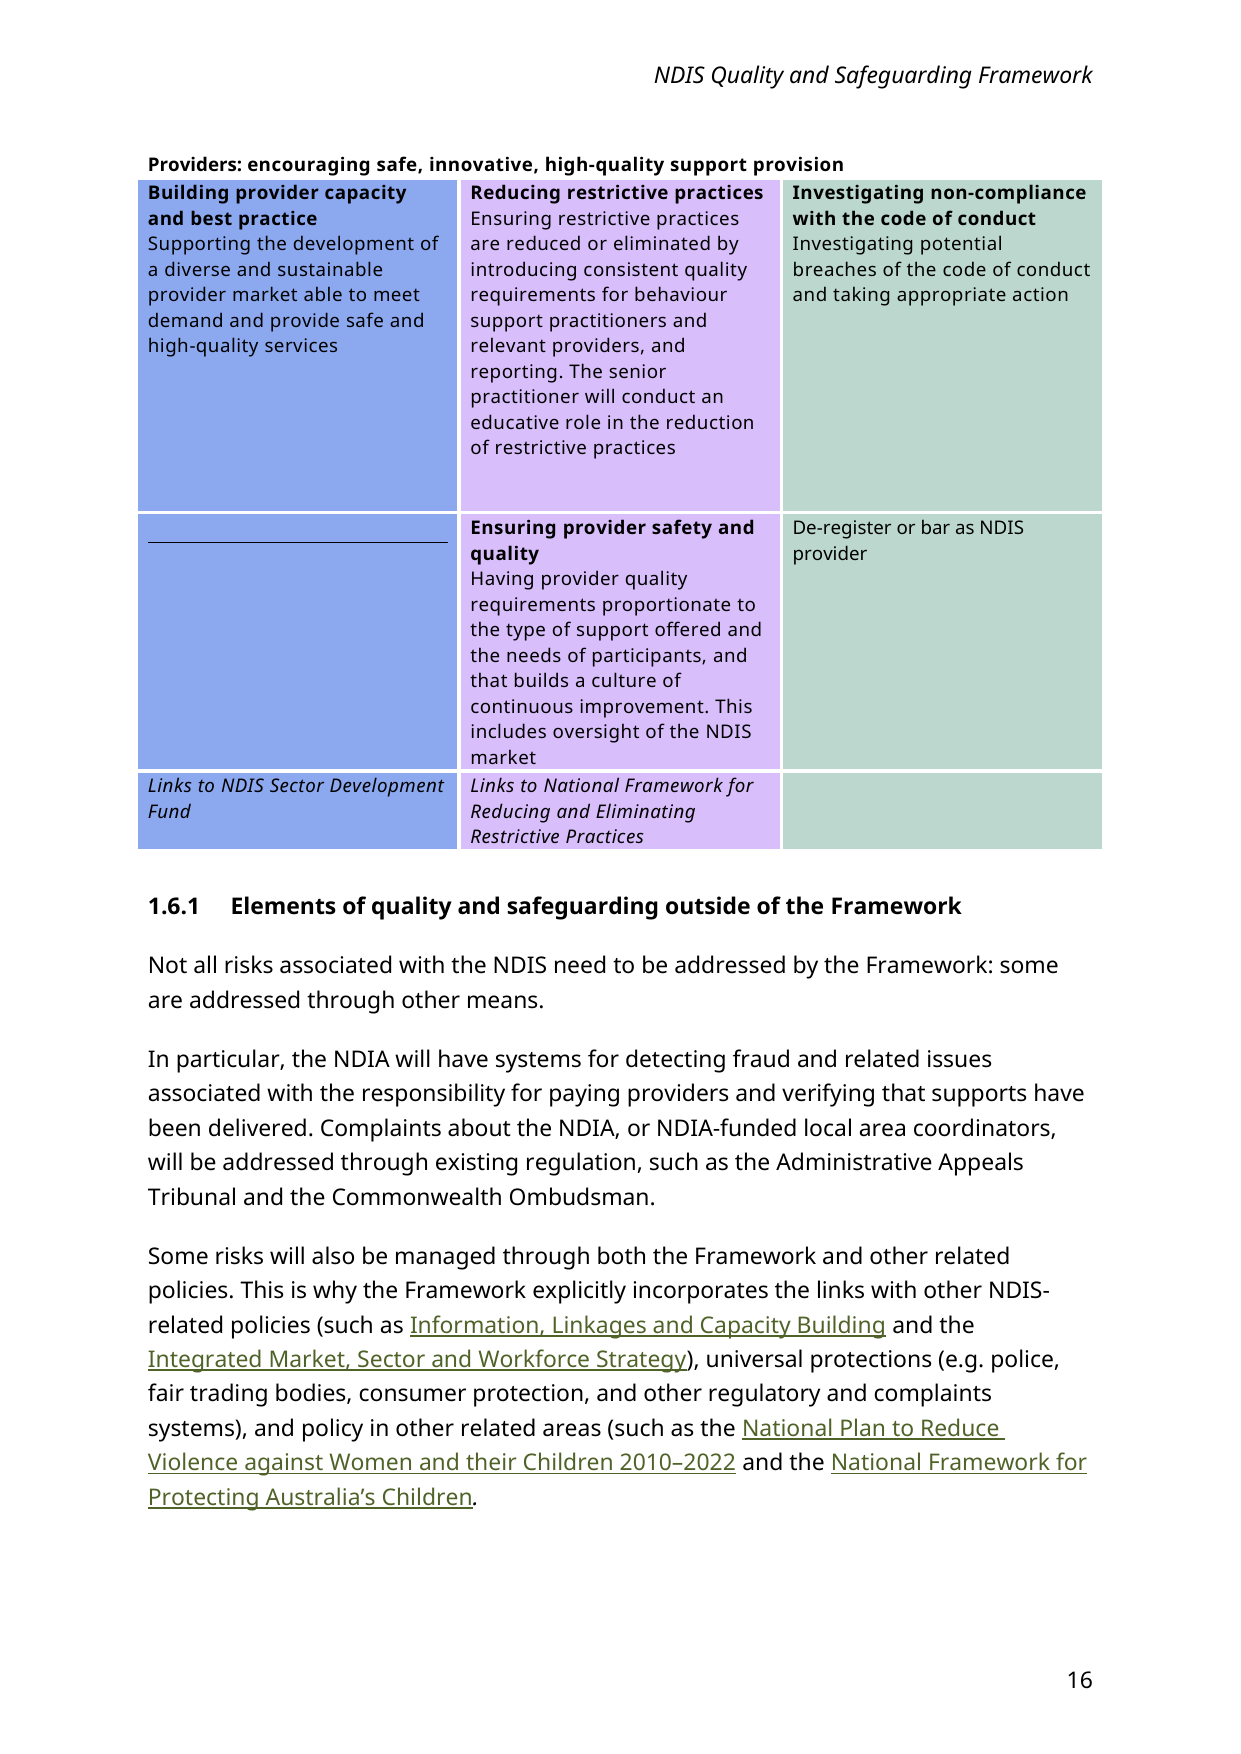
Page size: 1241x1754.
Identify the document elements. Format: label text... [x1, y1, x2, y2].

subtitle Elements of quality and safeguarding outside of the Framework [148, 890, 1092, 921]
table_cell Providers: encouraging safe, innovative, high-quality support provision [138, 151, 1102, 176]
table_cell Investigating non-compliance with the code of conduct Investigating potential breaches of the code of conduct and taking appropriate action [783, 180, 1102, 511]
table_cell Building provider capacity and best practice Supporting the development of a diverse and sustainable provider market able to meet demand and provide safe and high-quality services [138, 180, 457, 511]
table_cell Ensuring provider safety and quality Having provider quality requirements proportionate to the type of support offered and the needs of participants, and that builds a culture of continuous improvement. This includes oversight of the NDIS market [461, 514, 780, 769]
text Not all risks associated with the NDIS need to be addressed by the Framework: some are addressed through other means. [148, 949, 1092, 1015]
table_cell Links to NDIS Sector Development Fund [138, 773, 457, 849]
text In particular, the NDIA will have systems for detecting fraud and related issues associated with the responsibility for paying providers and verifying that supports have been delivered. Complaints about the NDIA, or NDIA-funded local area coordinators, will be addressed through existing regulation, such as the Administrative Appeals Tribunal and the Commonwealth Ombudsman. [148, 1043, 1092, 1212]
table_cell Links to National Framework for Reducing and Eliminating Restrictive Practices [461, 773, 780, 849]
table_cell De-register or bar as NDIS provider [783, 514, 1102, 769]
text Some risks will also be managed through both the Framework and other related policies. This is why the Framework explicitly incorporates the links with other NDIS-related policies (such as Information, Linkages and Capacity Building and the Integrated Market, Sector and Workforce Strategy), universal protections (e.g. police, fair trading bodies, consumer protection, and other regulatory and complaints systems), and policy in other related areas (such as the National Plan to Reduce Violence against Women and their Children 2010–2022 and the National Framework for Protecting Australia’s Children. [148, 1240, 1092, 1512]
table_cell [138, 514, 457, 769]
table_cell [783, 773, 1102, 849]
table_cell Reducing restrictive practices Ensuring restrictive practices are reduced or eliminated by introducing consistent quality requirements for behaviour support practitioners and relevant providers, and reporting. The senior practitioner will conduct an educative role in the reduction of restrictive practices [461, 180, 780, 511]
